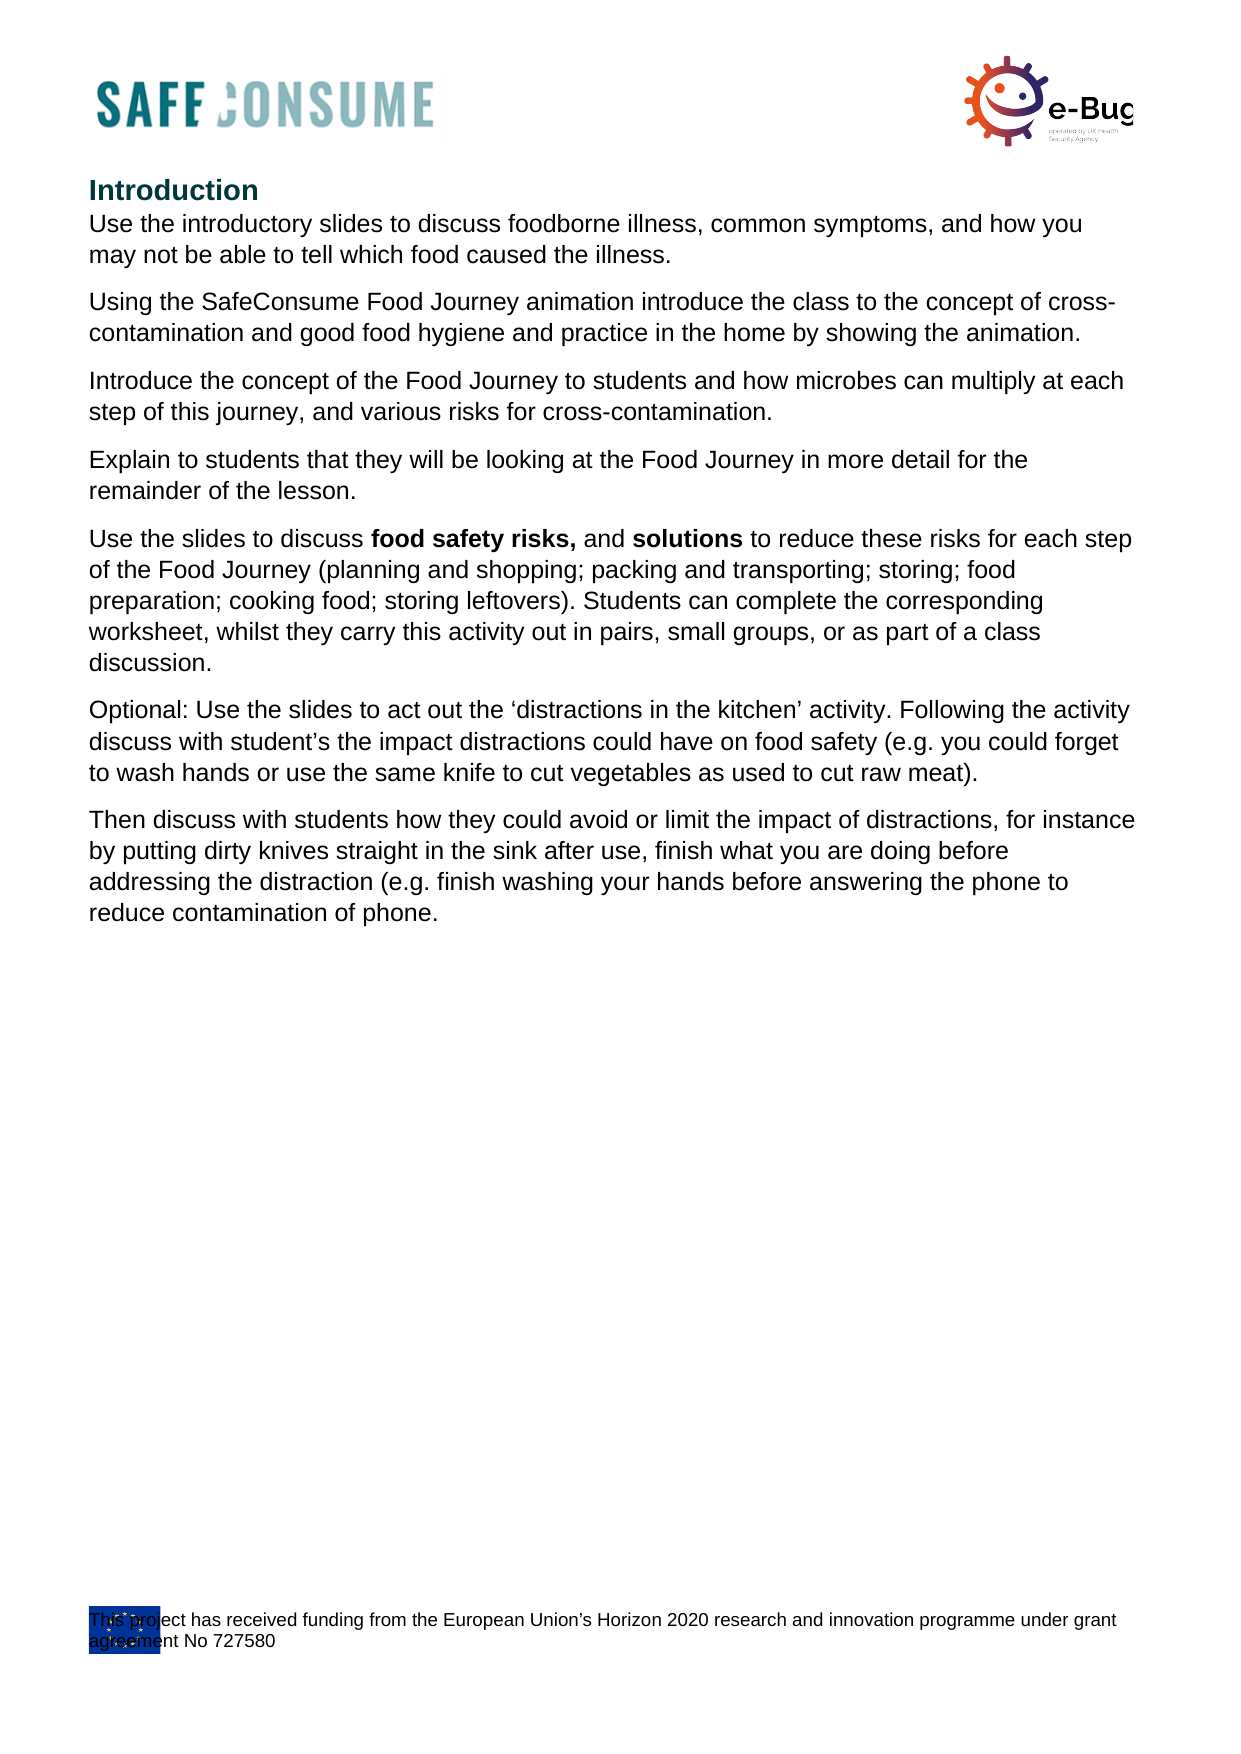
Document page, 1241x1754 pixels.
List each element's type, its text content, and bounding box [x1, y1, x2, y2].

picture [88, 73, 444, 144]
subtitle Introduction [89, 172, 1137, 206]
text Then discuss with students how they could avoid or limit the impact of distractions, for instance by putting dirty knives straight in the sink after use, finish what you are doing before addressing the distraction (e.g. finish washing your hands before answering the phone to reduce contamination of phone. [89, 805, 1137, 927]
text Use the introductory slides to discuss foodborne illness, common symptoms, and how you may not be able to tell which food caused the illness. [89, 209, 1137, 268]
text Using the SafeConsume Food Journey animation introduce the class to the concept of cross-contamination and good food hygiene and practice in the home by showing the animation. [89, 287, 1137, 347]
picture [88, 1606, 161, 1654]
text Introduce the concept of the Food Journey to students and how microbes can multiply at each step of this journey, and various risks for cross-contamination. [89, 366, 1137, 426]
text Use the slides to discuss food safety risks, and solutions to reduce these risks for each step of the Food Journey (planning and shopping; packing and transporting; storing; food preparation; cooking food; storing leftovers). Students can complete the corresponding worksheet, whilst they carry this activity out in pairs, small groups, or as part of a class discussion. [89, 524, 1137, 677]
text Optional: Use the slides to act out the ‘distractions in the kitchen’ activity. Following the activity discuss with student’s the impact distractions could have on food safety (e.g. you could forget to wash hands or use the same knife to cut vegetables as used to cut raw meat). [89, 696, 1137, 786]
text Explain to students that they will be looking at the Food Journey in more detail for the remainder of the lesson. [89, 445, 1137, 505]
picture [964, 55, 1133, 147]
